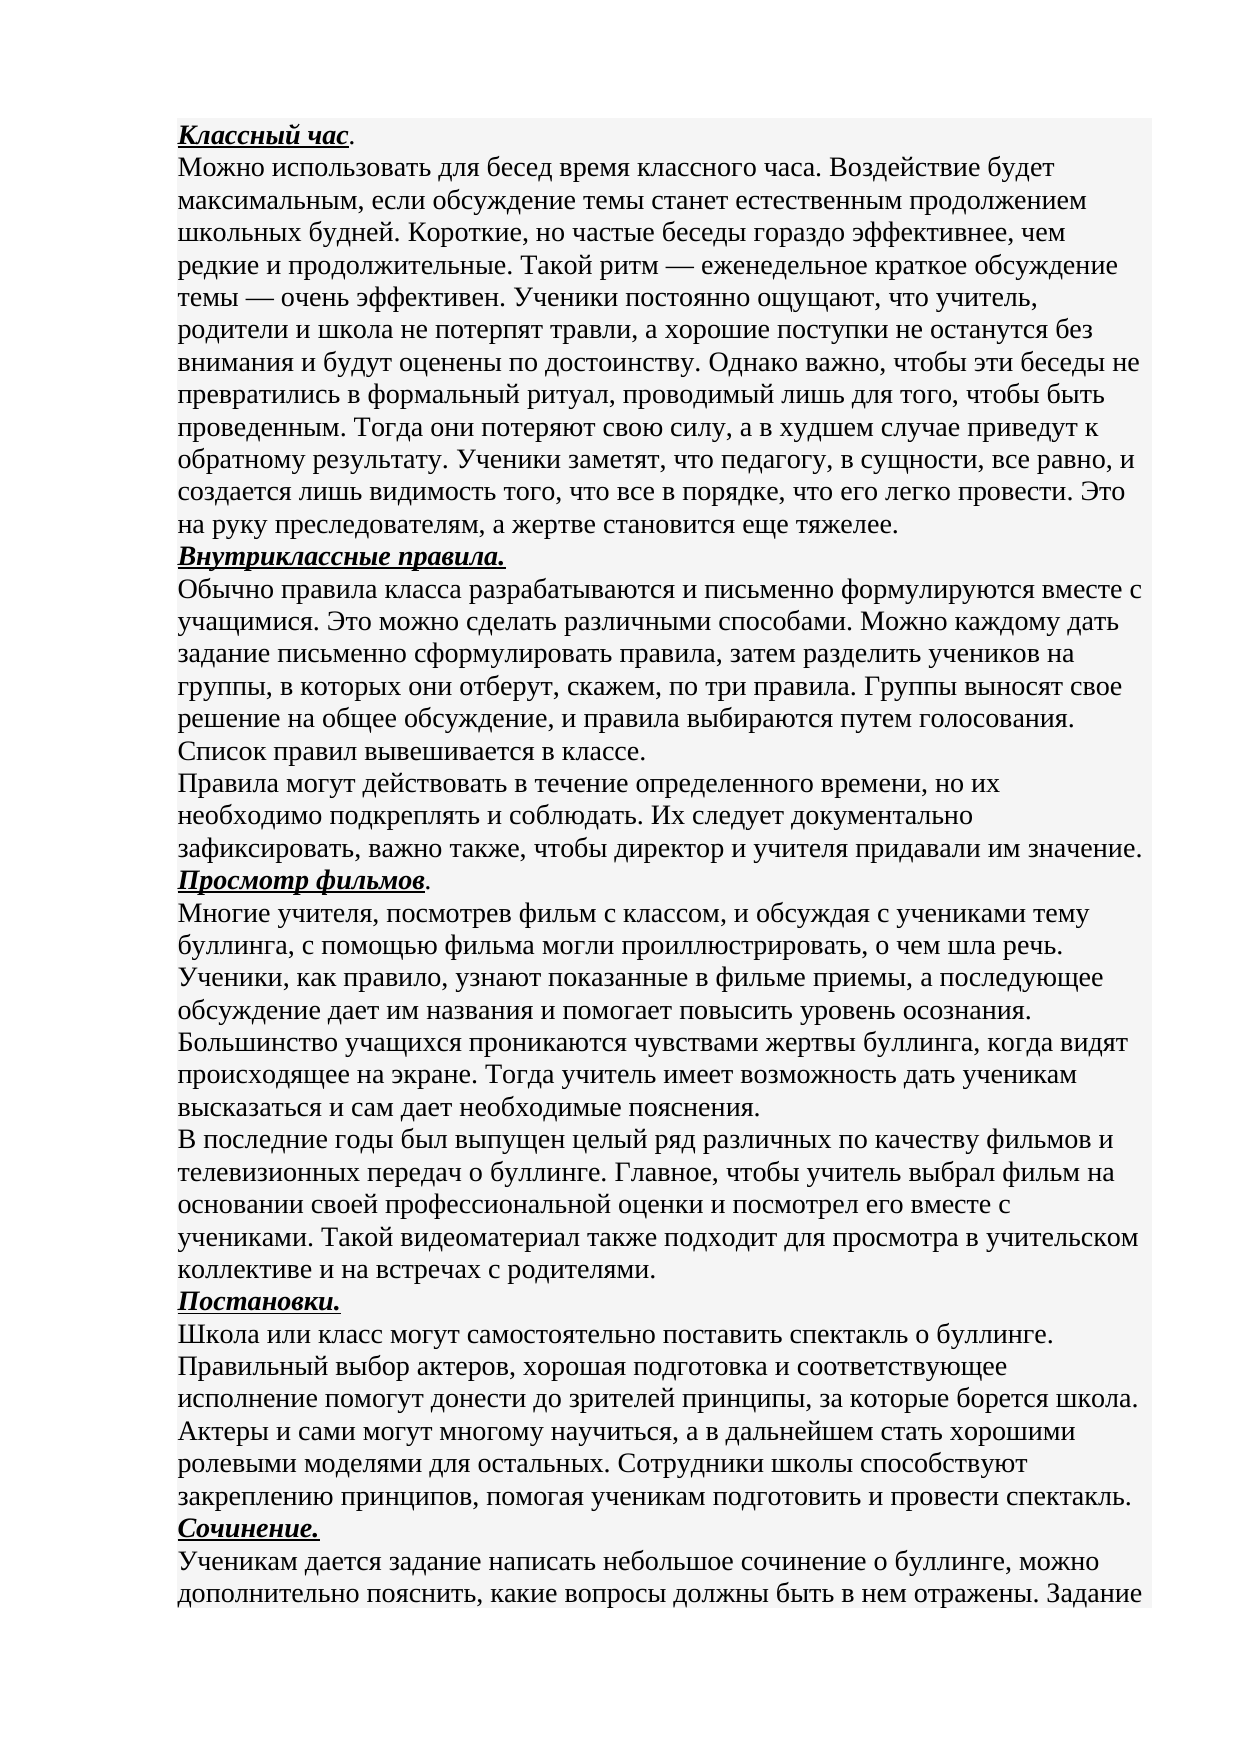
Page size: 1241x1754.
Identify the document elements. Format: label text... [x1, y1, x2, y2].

text Можно использовать для бесед время классного часа. Воздействие будет максимальным, если обсуждение темы станет естественным продолжением школьных будней. Короткие, но частые беседы гораздо эффективнее, чем редкие и продолжительные. Такой ритм — еженедельное краткое обсуждение темы — очень эффективен. Ученики постоянно ощущают, что учитель, родители и школа не потерпят травли, а хорошие поступки не останутся без внимания и будут оценены по достоинству. Однако важно, чтобы эти беседы не превратились в формальный ритуал, проводимый лишь для того, чтобы быть проведенным. Тогда они потеряют свою силу, а в худшем случае приведут к обратному результату. Ученики заметят, что педагогу, в сущности, все равно, и создается лишь видимость того, что все в порядке, что его легко провести. Это на руку преследователям, а жертве становится еще тяжелее. [177, 151, 1152, 539]
text Школа или класс могут самостоятельно поставить спектакль о буллинге. Правильный выбор актеров, хорошая подготовка и соответствующее исполнение помогут донести до зрителей принципы, за которые борется школа. Актеры и сами могут многому научиться, а в дальнейшем стать хорошими ролевыми моделями для остальных. Сотрудники школы способствуют закреплению принципов, помогая ученикам подготовить и провести спектакль. [177, 1317, 1152, 1511]
text Классный час. [177, 118, 1152, 151]
text Постановки. [177, 1284, 1152, 1317]
text Многие учителя, посмотрев фильм с классом, и обсуждая с учениками тему буллинга, с помощью фильма могли проиллюстрировать, о чем шла речь. Ученики, как правило, узнают показанные в фильме приемы, а последующее обсуждение дает им названия и помогает повысить уровень осознания. Большинство учащихся проникаются чувствами жертвы буллинга, когда видят происходящее на экране. Тогда учитель имеет возможность дать ученикам высказаться и сам дает необходимые пояснения. [177, 896, 1152, 1122]
text Обычно правила класса разрабатываются и письменно формулируются вместе с учащимися. Это можно сделать различными способами. Можно каждому дать задание письменно сформулировать правила, затем разделить учеников на группы, в которых они отберут, скажем, по три правила. Группы выносят свое решение на общее обсуждение, и правила выбираются путем голосования. Список правил вывешивается в классе. [177, 572, 1152, 766]
text Внутриклассные правила. [177, 539, 1152, 572]
text Просмотр фильмов. [177, 863, 1152, 896]
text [177, 1543, 1152, 1608]
text Правила могут действовать в течение определенного времени, но их необходимо подкреплять и соблюдать. Их следует документально зафиксировать, важно также, чтобы директор и учителя придавали им значение. [177, 766, 1152, 863]
text В последние годы был выпущен целый ряд различных по качеству фильмов и телевизионных передач о буллинге. Главное, чтобы учитель выбрал фильм на основании своей профессиональной оценки и посмотрел его вместе с учениками. Такой видеоматериал также подходит для просмотра в учительском коллективе и на встречах с родителями. [177, 1122, 1152, 1284]
text Сочинение. [177, 1511, 1152, 1543]
